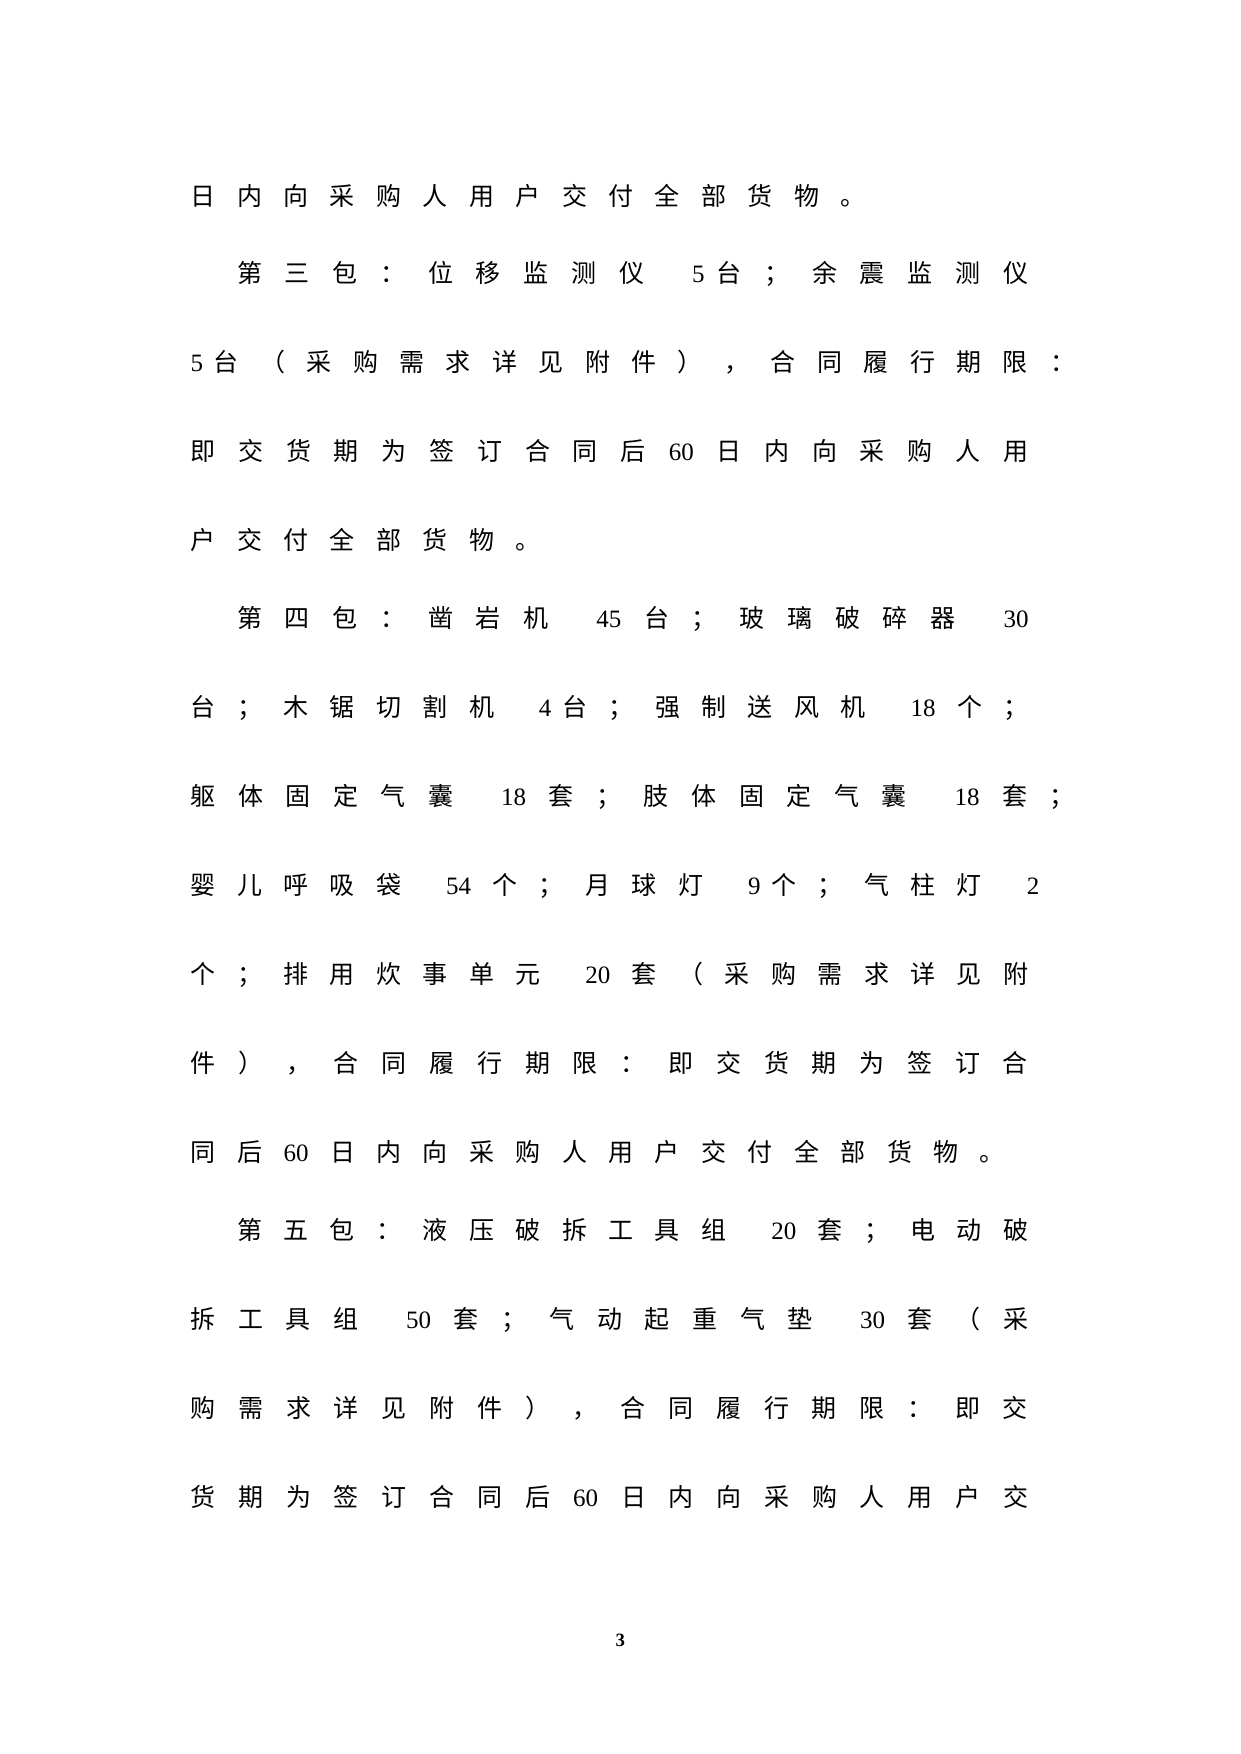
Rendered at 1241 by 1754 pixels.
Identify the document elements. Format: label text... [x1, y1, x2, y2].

text 第三包：位移监测仪 5台；余震监测仪 5台（采购需求详见附件），合同履行期限：即交货期为签订合同后60日内向采购人用户交付全部货物。 [190, 242, 1050, 568]
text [190, 1198, 1050, 1525]
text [190, 164, 1050, 224]
text 第四包：凿岩机 45台；玻璃破碎器 30台；木锯切割机 4台；强制送风机 18个；躯体固定气囊 18套；肢体固定气囊 18套；婴儿呼吸袋 54个；月球灯 9个；气柱灯 2个；排用炊事单元 20套（采购需求详见附件），合同履行期限：即交货期为签订合同后60日内向采购人用户交付全部货物。 [190, 587, 1050, 1180]
